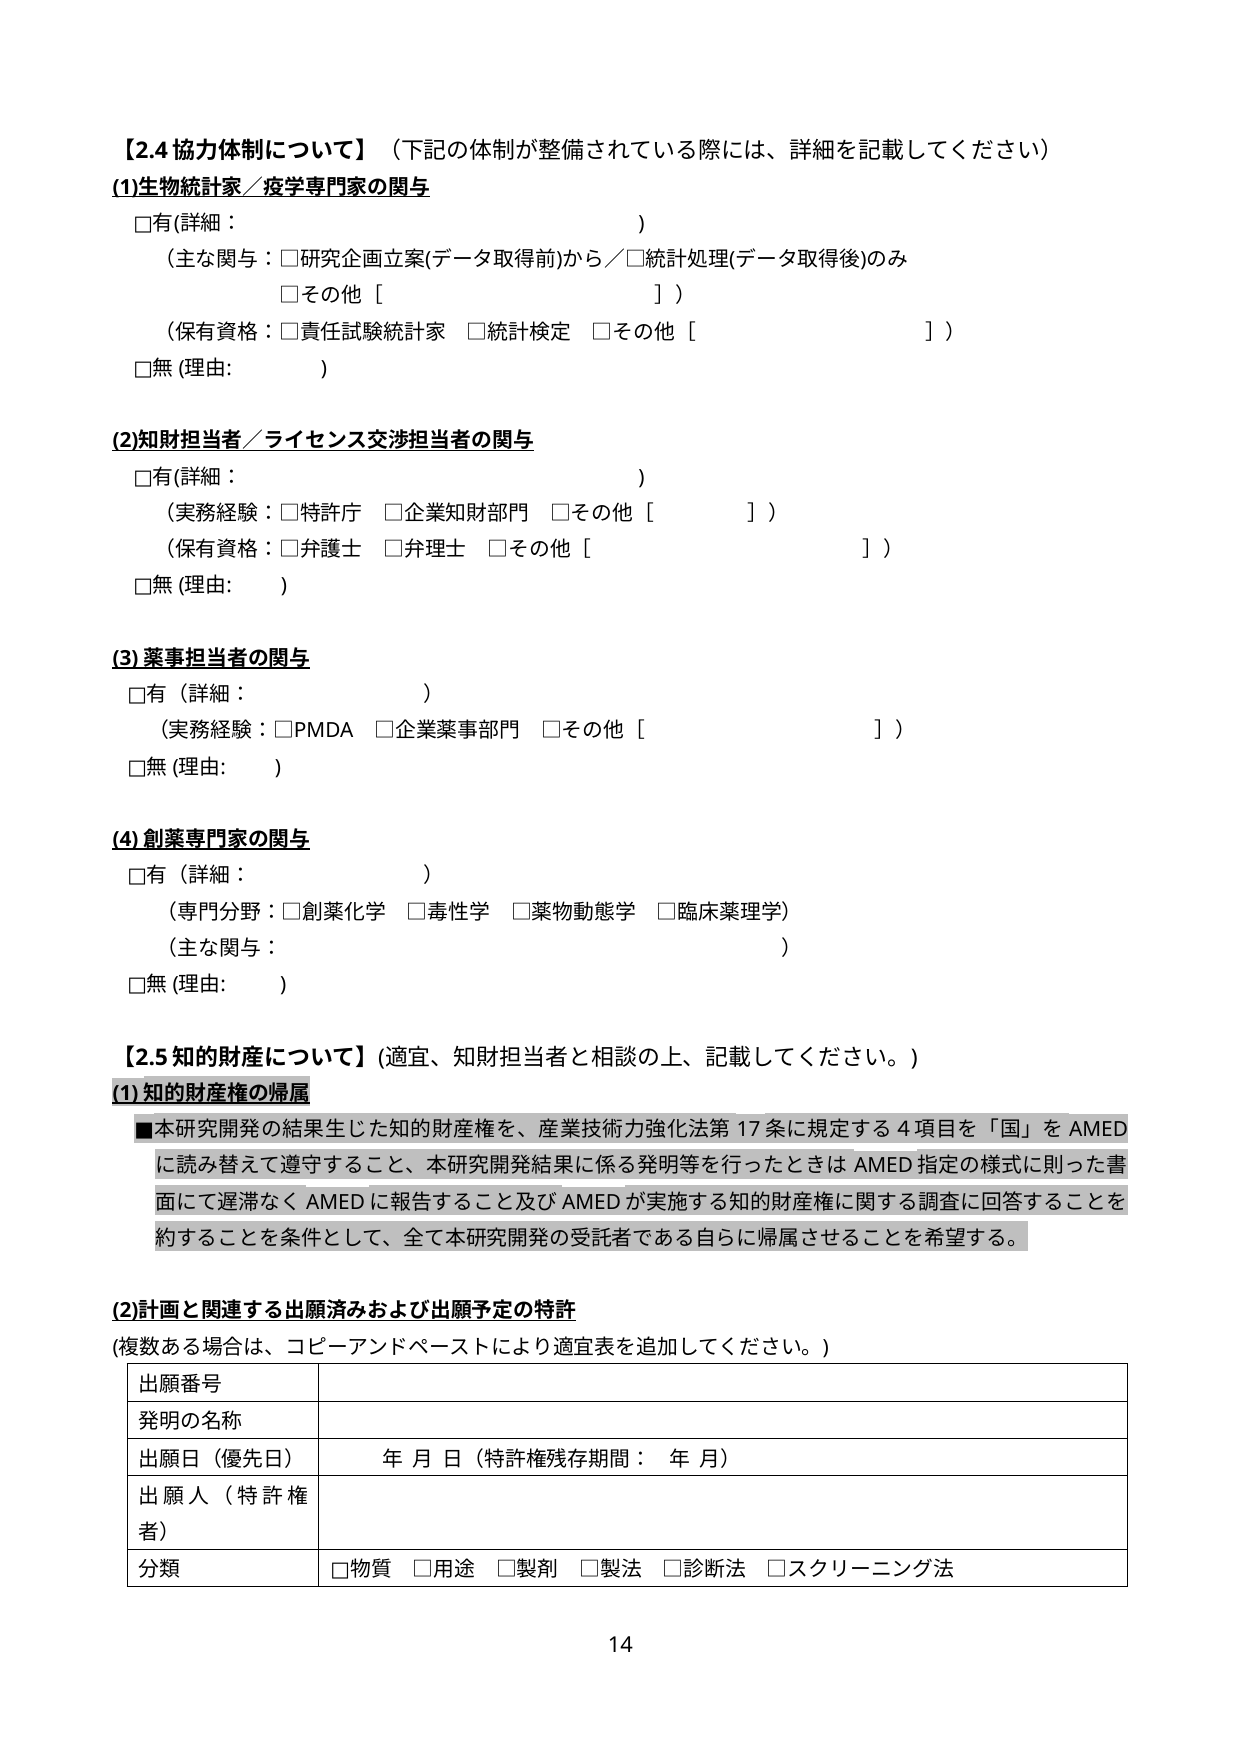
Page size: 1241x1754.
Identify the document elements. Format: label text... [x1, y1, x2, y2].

table_cell [319, 1402, 1127, 1438]
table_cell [319, 1550, 1127, 1586]
text 【2.4協力体制について】（下記の体制が整備されている際には、詳細を記載してください） [112, 131, 1128, 167]
text □無 (理由: ) [112, 566, 1128, 602]
text (1)生物統計家／疫学専門家の関与 [112, 167, 1128, 203]
text □無 (理由: ) [112, 747, 1128, 783]
text (複数ある場合は、コピーアンドペーストにより適宜表を追加してください。) [112, 1327, 1128, 1363]
text (3) 薬事担当者の関与 [112, 638, 1128, 674]
table_cell 年 月 日（特許権残存期間： 年 月） [319, 1439, 1127, 1475]
table_cell [319, 1476, 1127, 1549]
table_cell 出願日（優先日） [128, 1439, 318, 1475]
table_header [319, 1364, 1127, 1401]
text （実務経験：□PMDA □企業薬事部門 □その他［ ］） [112, 711, 1128, 747]
text （保有資格：□弁護士 □弁理士 □その他［ ］） [112, 529, 1128, 566]
table_cell 出願人（特許権者） [128, 1476, 318, 1549]
table_header 出願番号 [128, 1364, 318, 1401]
text □無 (理由: ) [112, 964, 1128, 1001]
text (2)計画と関連する出願済みおよび出願予定の特許 [112, 1291, 1128, 1327]
text □有(詳細： ) [112, 457, 1128, 493]
table_cell 発明の名称 [128, 1402, 318, 1438]
table_cell 分類 [128, 1550, 318, 1586]
text （実務経験：□特許庁 □企業知財部門 □その他［ ］） [112, 493, 1128, 529]
text □その他［ ］） [112, 276, 1128, 312]
text (2)知財担当者／ライセンス交渉担当者の関与 [112, 421, 1128, 457]
text （保有資格：□責任試験統計家 □統計検定 □その他［ ］） [112, 312, 1128, 348]
text (4) 創薬専門家の関与 [112, 819, 1128, 856]
text 【2.5知的財産について】(適宜、知財担当者と相談の上、記載してください。) [112, 1037, 1128, 1073]
text □無 (理由: ) [112, 348, 1128, 384]
text （専門分野：□創薬化学 □毒性学 □薬物動態学 □臨床薬理学） [112, 892, 1128, 928]
text (1) 知的財産権の帰属 [112, 1073, 1128, 1109]
text □有（詳細： ） [112, 674, 1128, 711]
text （主な関与：□研究企画立案(データ取得前)から／□統計処理(データ取得後)のみ [112, 239, 1128, 276]
text （主な関与： ） [112, 928, 1128, 964]
text ■本研究開発の結果生じた知的財産権を、産業技術力強化法第17条に規定する４項目を「国」をAMEDに読み替えて遵守すること、本研究開発結果に係る発明等を行ったときはAMED指定の様式に則った書面にて遅滞なくAMEDに報告すること及びAMEDが実施する知的財産権に関する調査に回答することを約することを条件として、全て本研究開発の受託者である自らに帰属させることを希望する。 [134, 1143, 1128, 1254]
text □有（詳細： ） [112, 856, 1128, 892]
text □有(詳細： ) [112, 203, 1128, 239]
